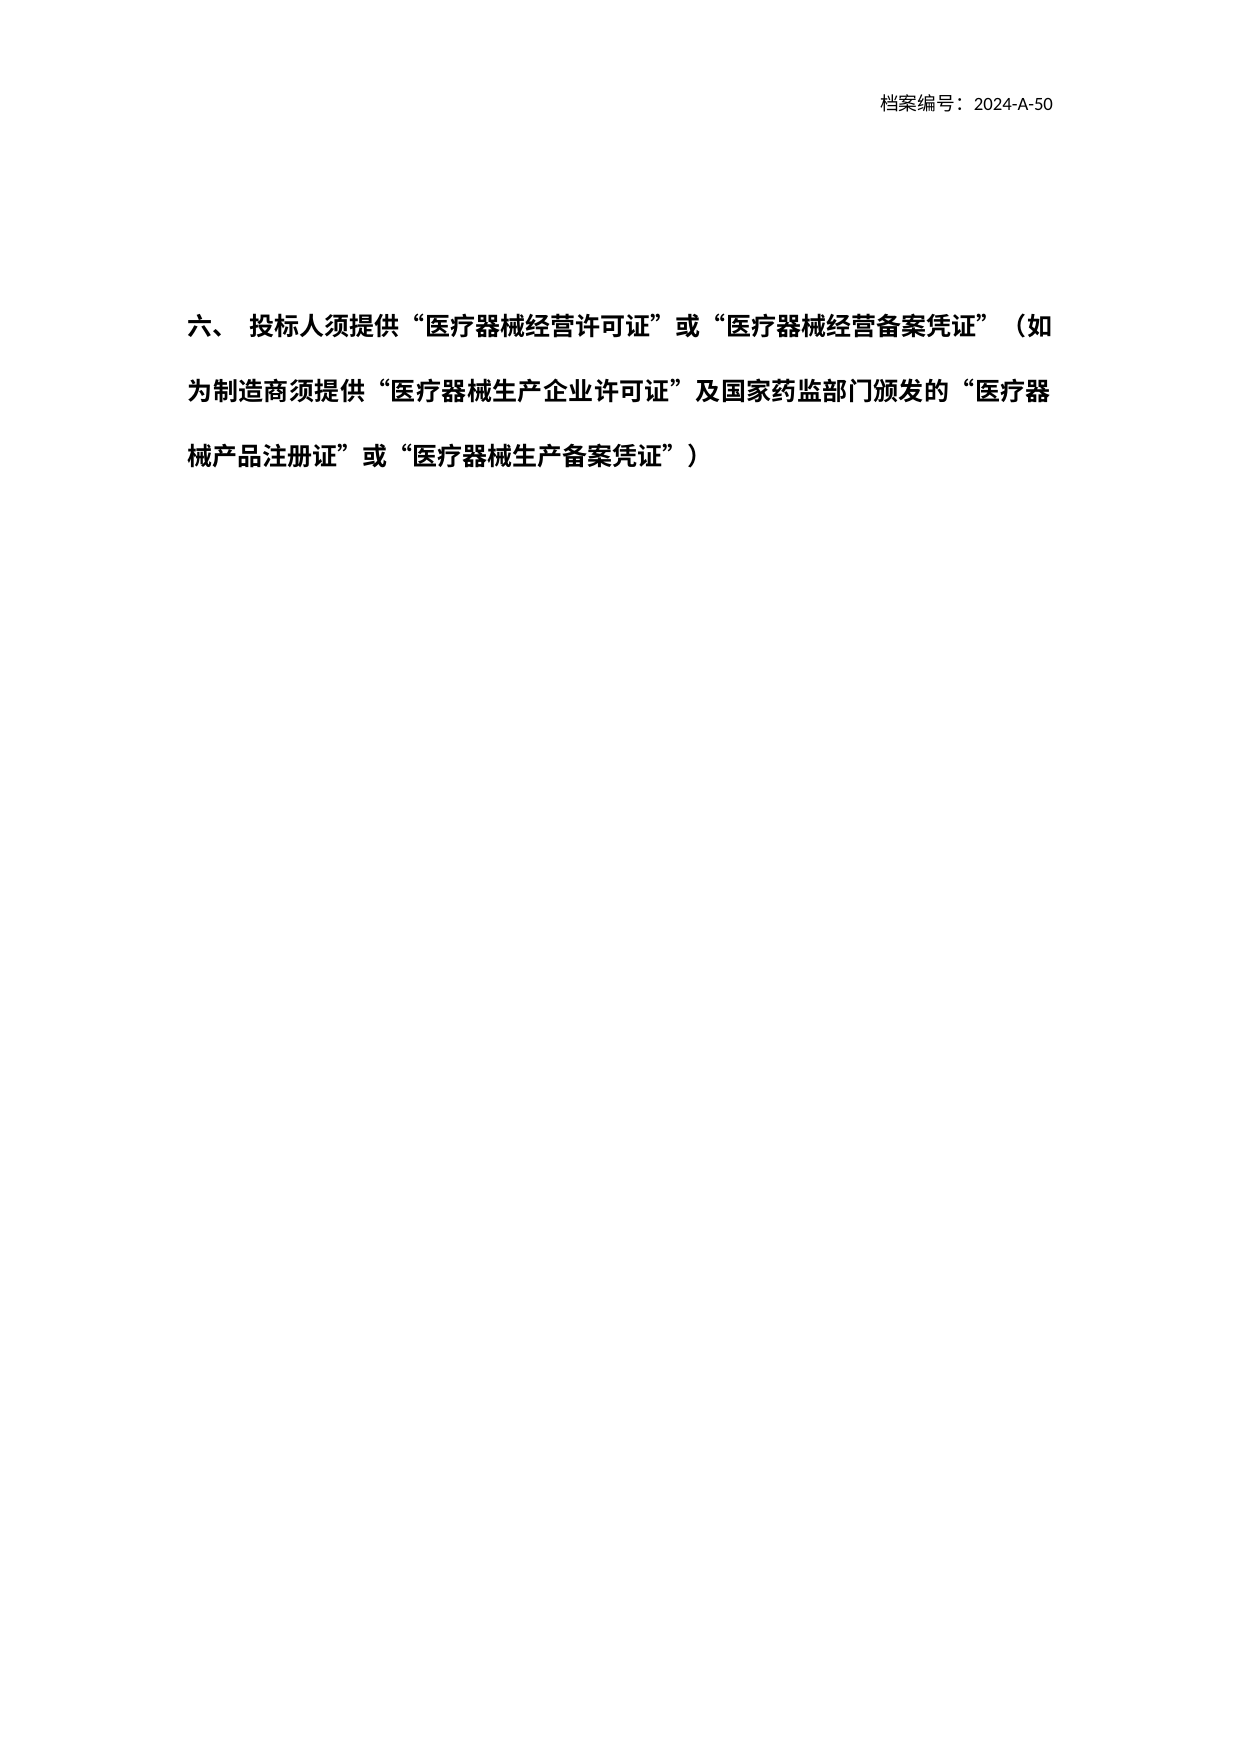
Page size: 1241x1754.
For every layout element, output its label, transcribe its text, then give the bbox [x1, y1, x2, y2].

text 六、 投标人须提供“医疗器械经营许可证”或“医疗器械经营备案凭证”（如为制造商须提供“医疗器械生产企业许可证”及国家药监部门颁发的“医疗器械产品注册证”或“医疗器械生产备案凭证”） [187, 292, 1053, 487]
